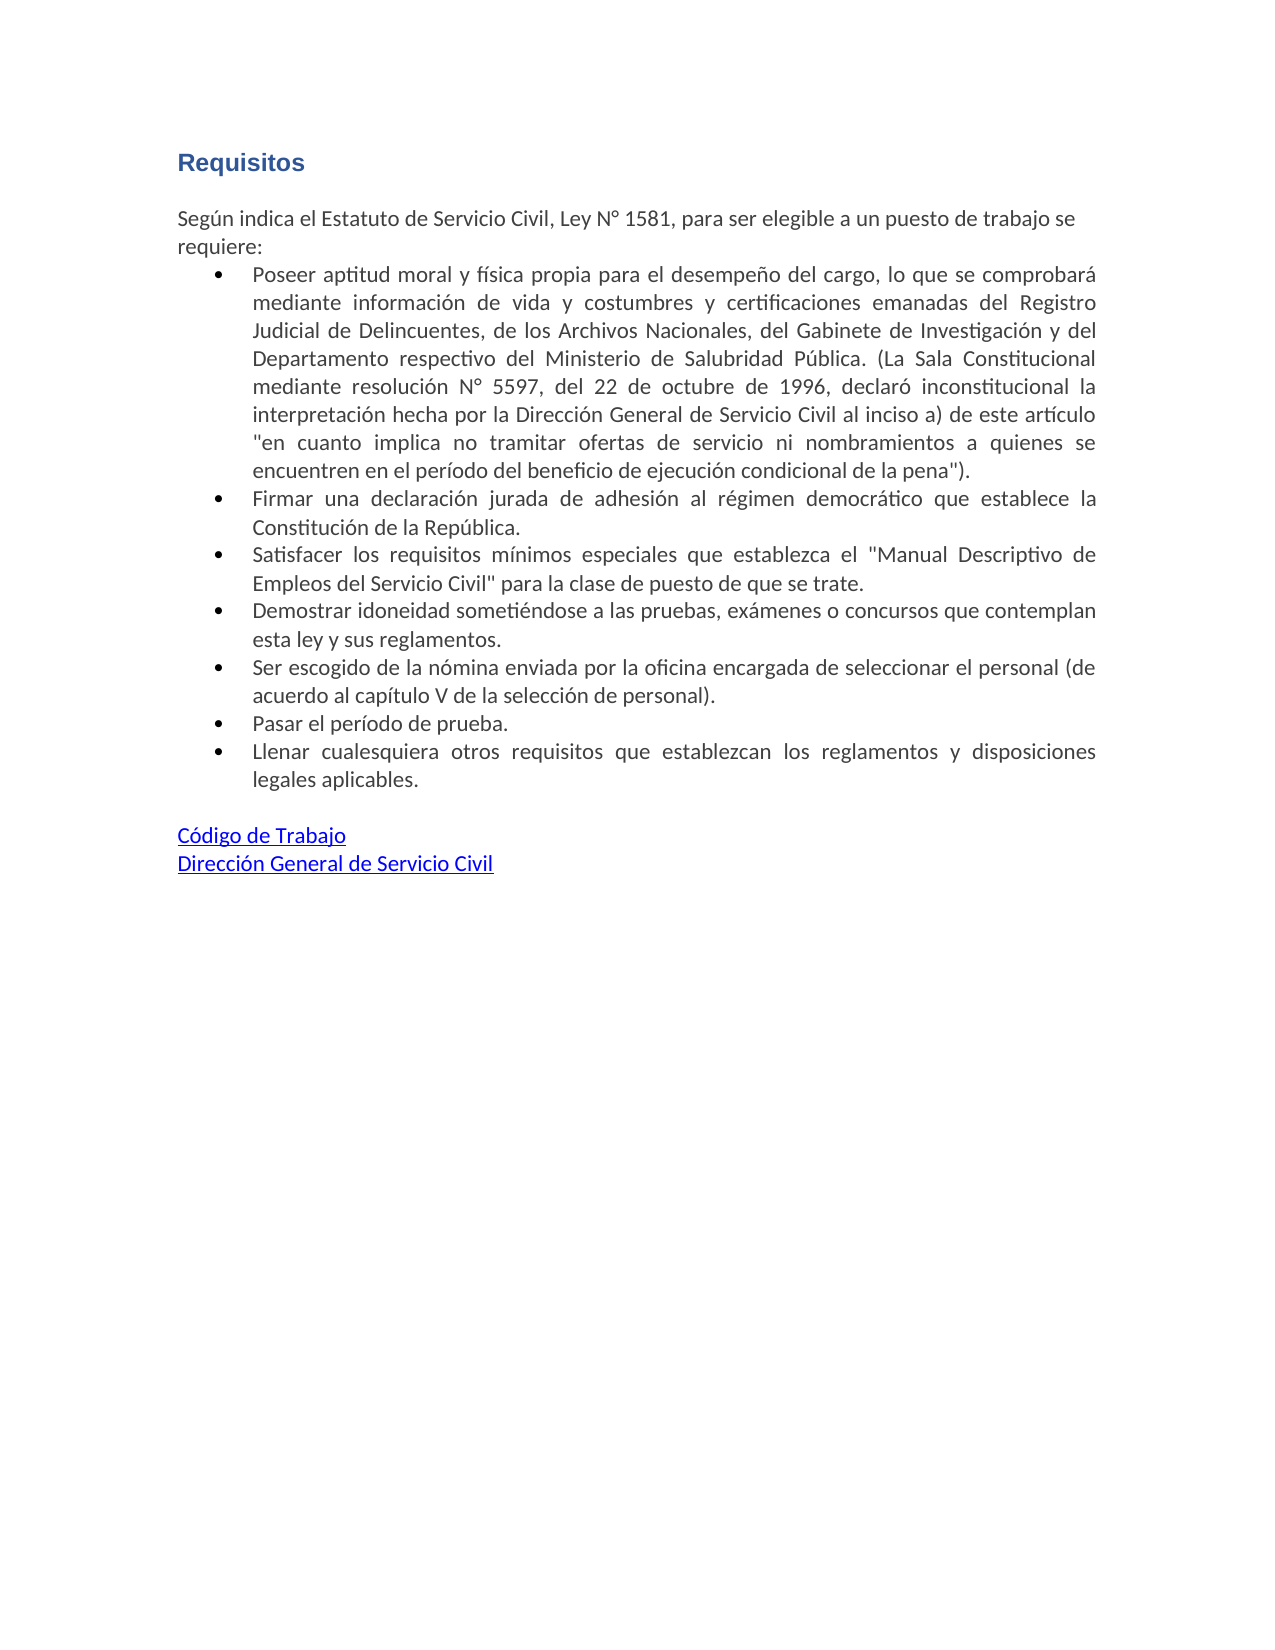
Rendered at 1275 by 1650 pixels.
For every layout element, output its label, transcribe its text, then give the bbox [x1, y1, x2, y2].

list Satisfacer los requisitos mínimos especiales que establezca el "Manual Descriptivo de Empleos del Servicio Civil" para la clase de puesto de que se trate. [215, 541, 1098, 597]
list Pasar el período de prueba. [215, 709, 1098, 737]
list Llenar cualesquiera otros requisitos que establezcan los reglamentos y disposiciones legales aplicables. [215, 737, 1098, 793]
list Poseer aptitud moral y física propia para el desempeño del cargo, lo que se comprobará mediante información de vida y costumbres y certificaciones emanadas del Registro Judicial de Delincuentes, de los Archivos Nacionales, del Gabinete de Investigación y del Departamento respectivo del Ministerio de Salubridad Pública. (La Sala Constitucional mediante resolución N° 5597, del 22 de octubre de 1996, declaró inconstitucional la interpretación hecha por la Dirección General de Servicio Civil al inciso a) de este artículo "en cuanto implica no tramitar ofertas de servicio ni nombramientos a quienes se encuentren en el período del beneficio de ejecución condicional de la pena"). [215, 260, 1098, 484]
text Código de Trabajo [177, 821, 1098, 849]
text Dirección General de Servicio Civil [177, 849, 1098, 877]
text Según indica el Estatuto de Servicio Civil, Ley N° 1581, para ser elegible a un puesto de trabajo se requiere: [177, 204, 1098, 260]
list Demostrar idoneidad sometiéndose a las pruebas, exámenes o concursos que contemplan esta ley y sus reglamentos. [215, 597, 1098, 653]
list Firmar una declaración jurada de adhesión al régimen democrático que establece la Constitución de la República. [215, 484, 1098, 541]
text Requisitos [177, 148, 1098, 176]
list Ser escogido de la nómina enviada por la oficina encargada de seleccionar el personal (de acuerdo al capítulo V de la selección de personal). [215, 653, 1098, 709]
